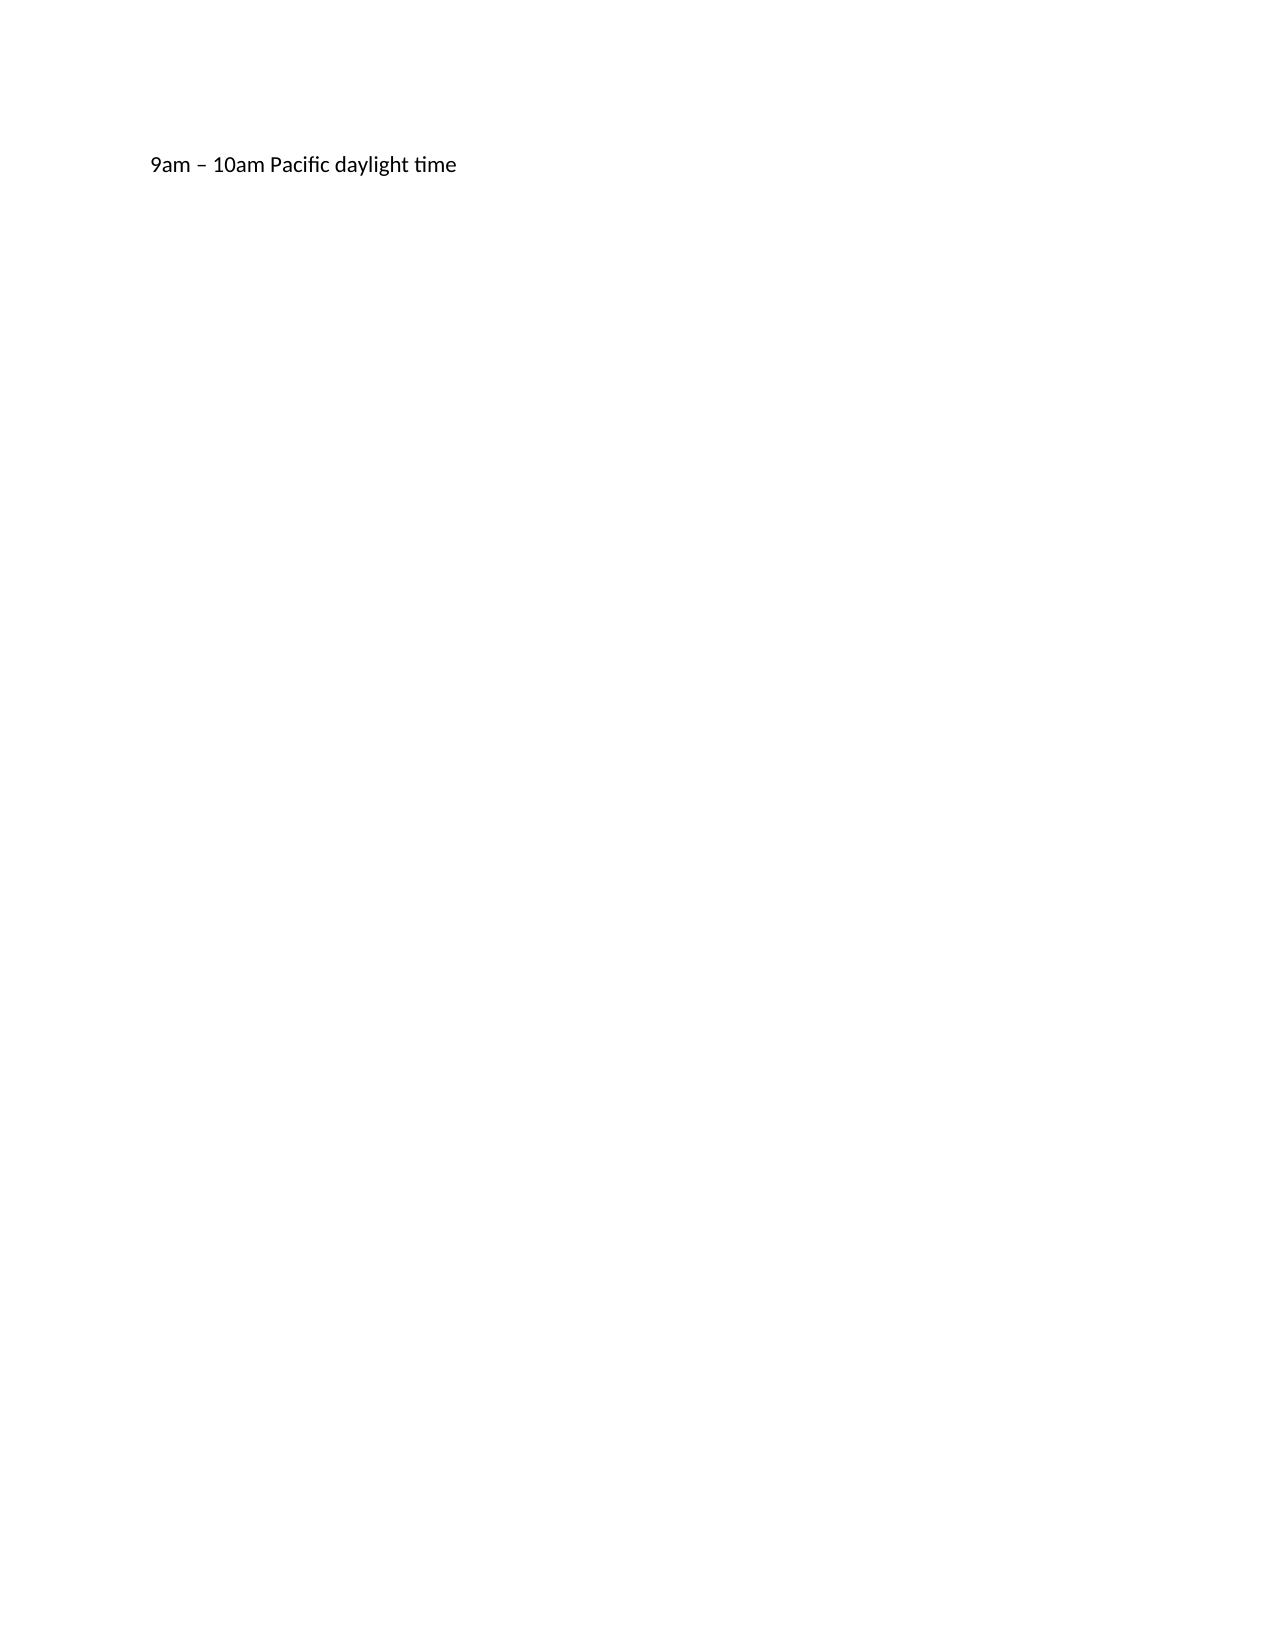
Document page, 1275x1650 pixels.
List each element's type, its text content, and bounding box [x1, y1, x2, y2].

text 9am – 10am Pacific daylight time [150, 150, 1125, 178]
